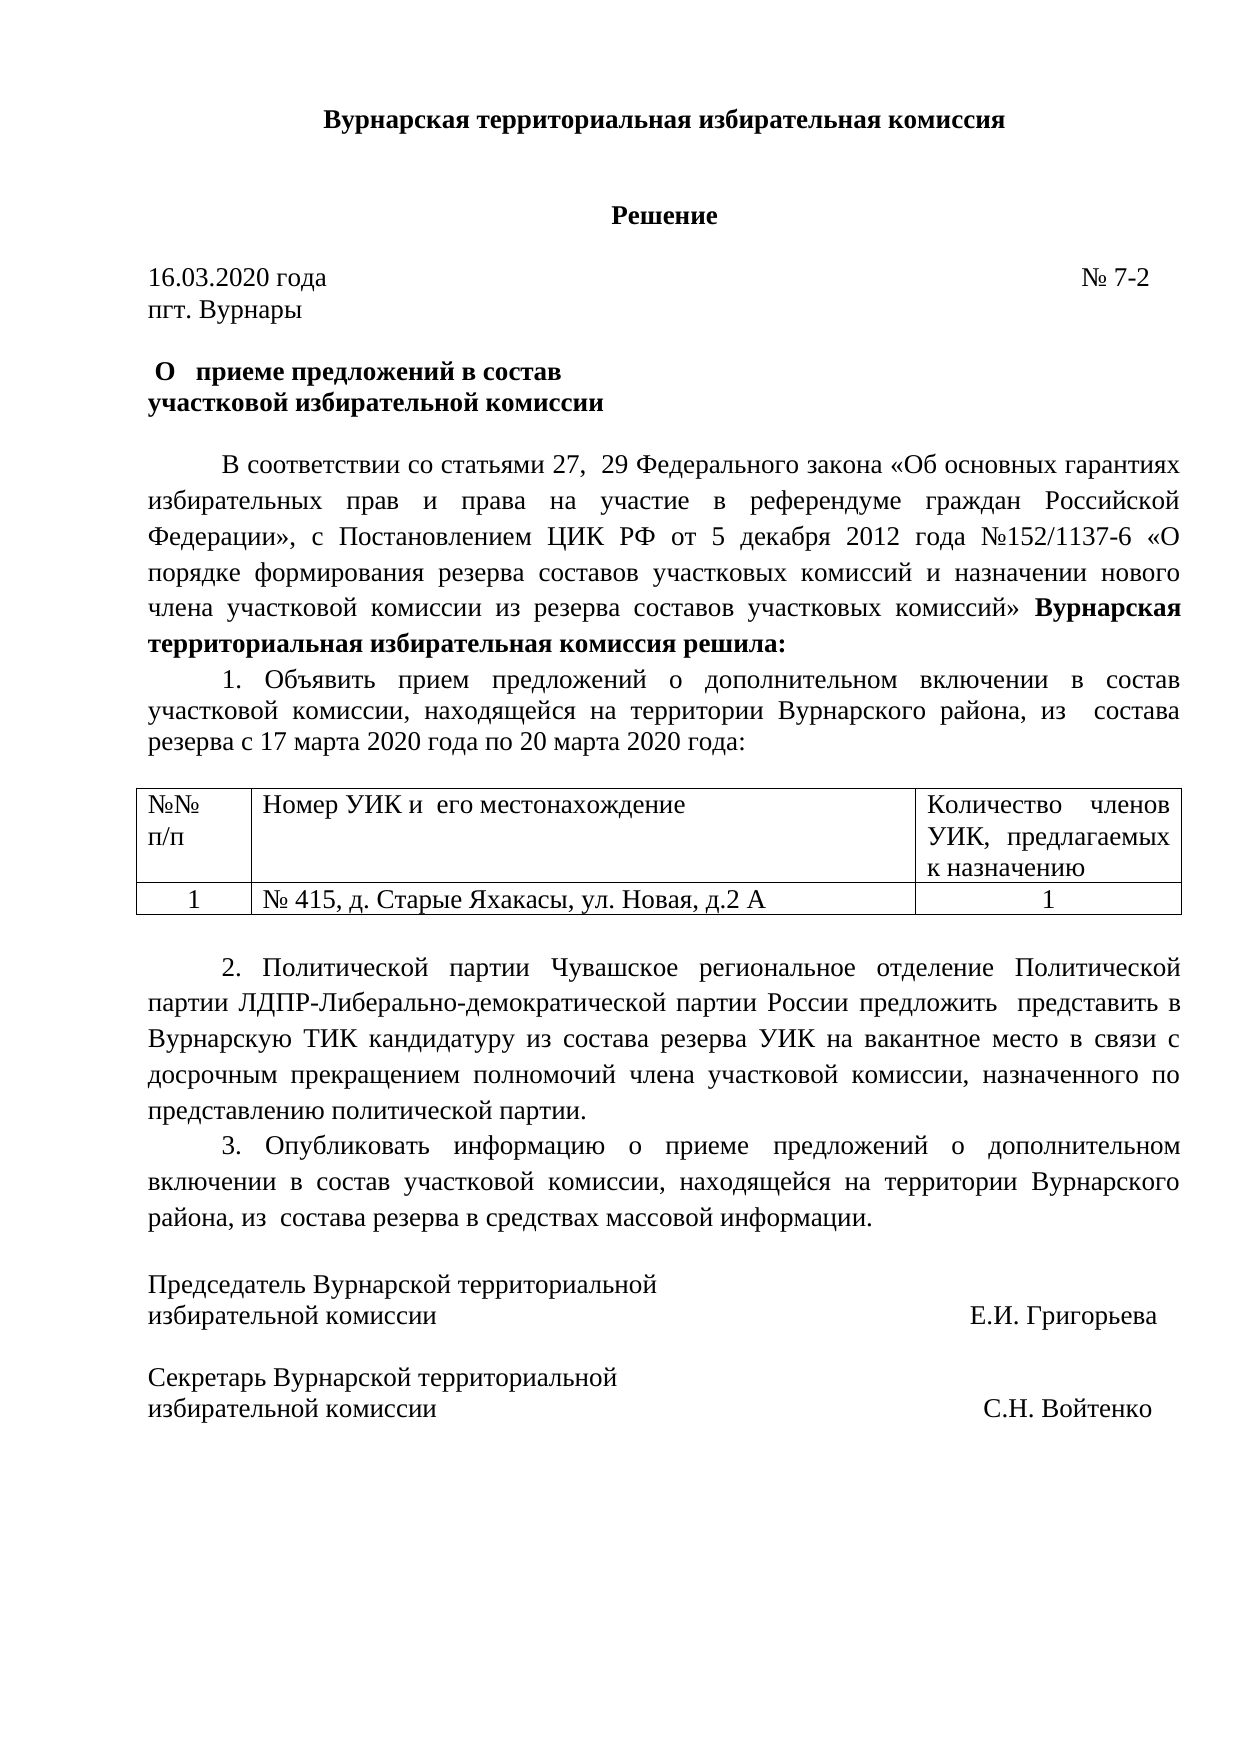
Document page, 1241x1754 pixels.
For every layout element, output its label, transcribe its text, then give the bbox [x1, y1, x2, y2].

title Вурнарская территориальная избирательная комиссия [148, 103, 1181, 134]
text Секретарь Вурнарской территориальной [148, 1361, 1181, 1392]
text Председатель Вурнарской территориальной [148, 1268, 1181, 1299]
table_header Номер УИК и его местонахождение [252, 789, 915, 882]
text 2. Политической партии Чувашское региональное отделение Политической партии ЛДПР-Либерально-демократической партии России предложить представить в Вурнарскую ТИК кандидатуру из состава резерва УИК на вакантное место в связи с досрочным прекращением полномочий члена участковой комиссии, назначенного по представлению политической партии. [148, 951, 1181, 1125]
text пгт. Вурнары [148, 293, 1181, 324]
text 3. Опубликовать информацию о приеме предложений о дополнительном включении в состав участковой комиссии, находящейся на территории Вурнарского района, из состава резерва в средствах массовой информации. [148, 1129, 1181, 1232]
table_cell 1 [137, 883, 251, 914]
table_header О приеме предложений в состав участковой избирательной комиссии [136, 355, 960, 448]
table_cell № 415, д. Старые Яхакасы, ул. Новая, д.2 А [252, 883, 915, 914]
text 16.03.2020 года № 7-2 [148, 262, 1181, 293]
text 1. Объявить прием предложений о дополнительном включении в состав участковой комиссии, находящейся на территории Вурнарского района, из состава резерва с 17 марта 2020 года по 20 марта 2020 года: [148, 663, 1181, 756]
table_header №№ п/п [137, 789, 251, 882]
table_header Количество членов УИК, предлагаемых к назначению [916, 789, 1181, 882]
text В соответствии со статьями 27, 29 Федерального закона «Об основных гарантиях избирательных прав и права на участие в референдуме граждан Российской Федерации», с Постановлением ЦИК РФ от 5 декабря 2012 года №152/1137-6 «О порядке формирования резерва составов участковых комиссий и назначении нового члена участковой комиссии из резерва составов участковых комиссий» Вурнарская территориальная избирательная комиссия решила: [148, 448, 1181, 658]
subtitle Решение [148, 199, 1181, 230]
subtitle избирательной комиссии С.Н. Войтенко [148, 1392, 1181, 1423]
table_cell 1 [916, 883, 1181, 914]
text избирательной комиссии Е.И. Григорьева [148, 1299, 1181, 1361]
